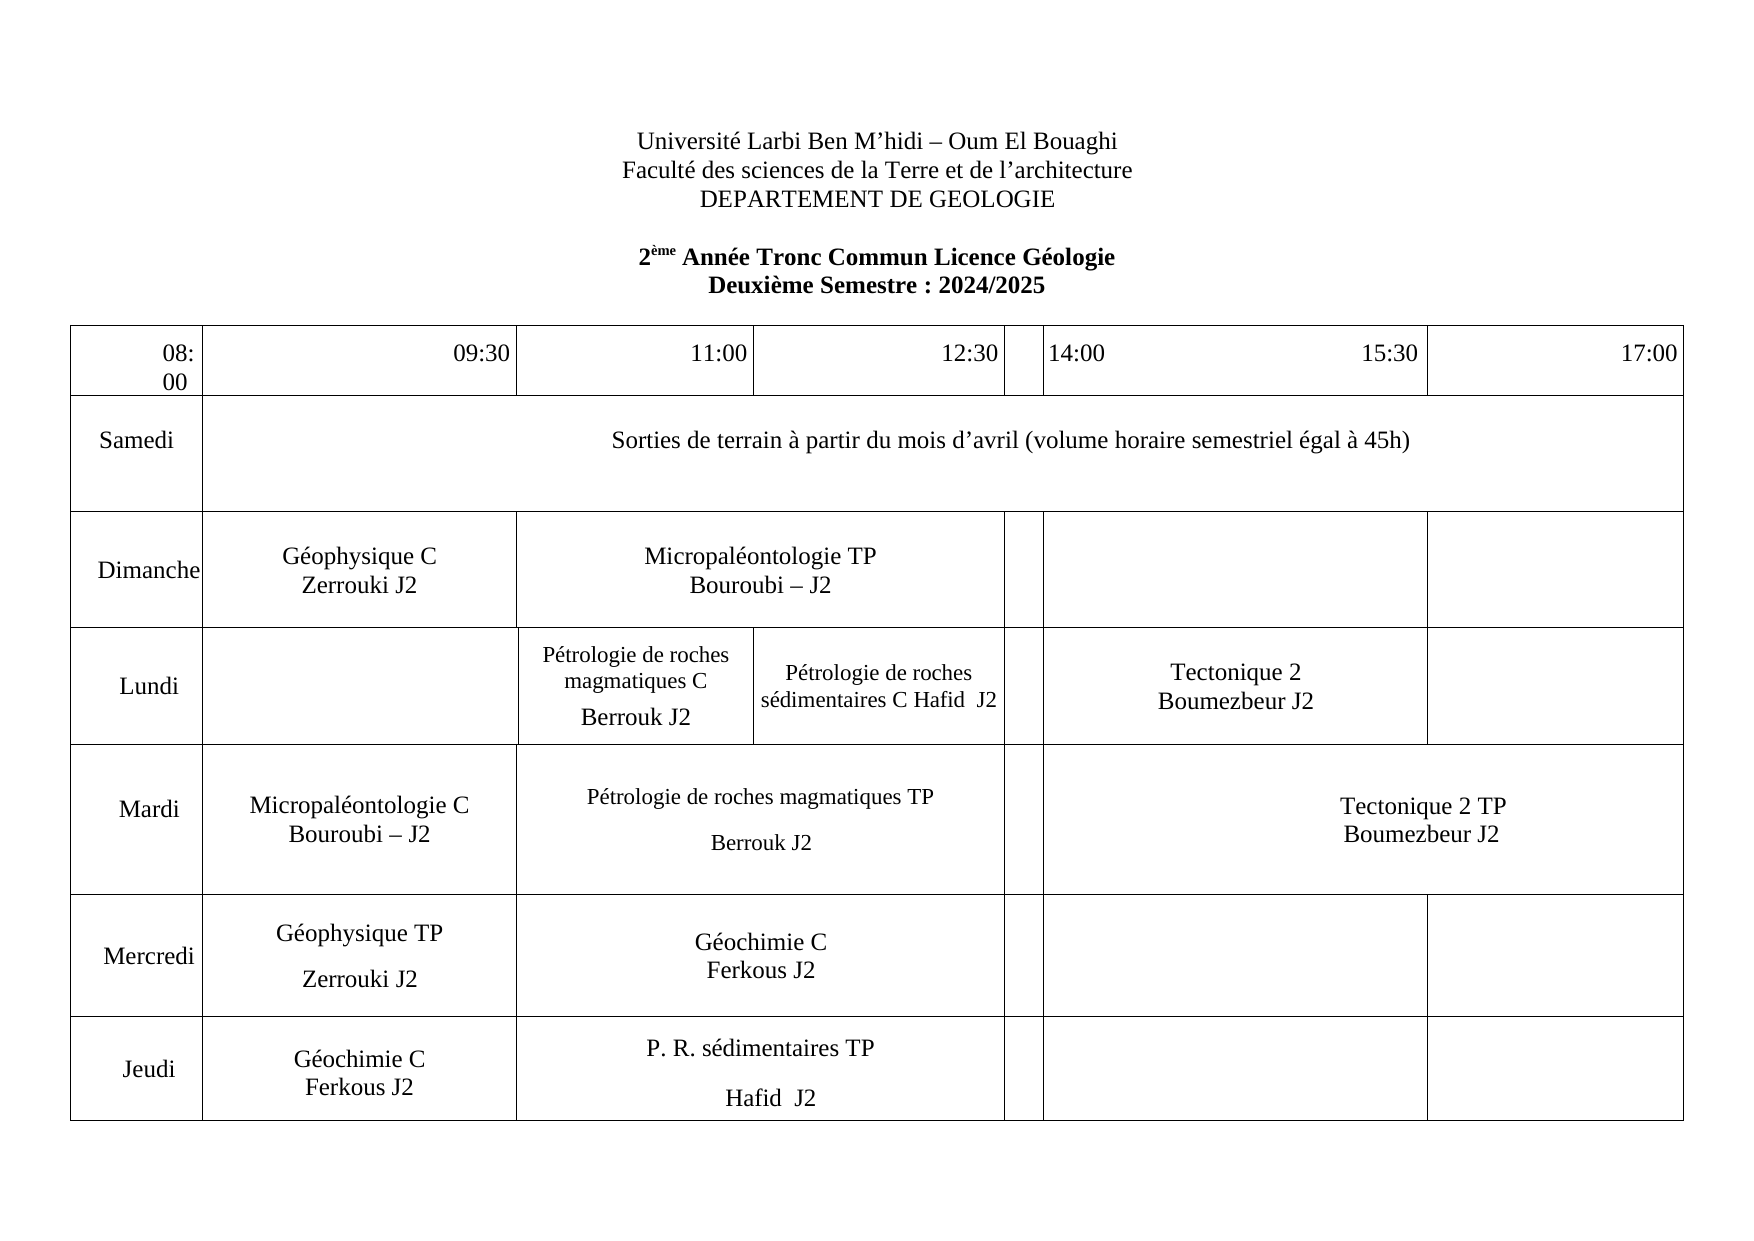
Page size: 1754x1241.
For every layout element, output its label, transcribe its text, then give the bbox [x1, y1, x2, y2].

table_cell [1005, 512, 1043, 627]
table_cell Géophysique TP Zerrouki J2 [203, 895, 516, 1016]
table_header 17:00 [1428, 326, 1683, 395]
table_cell Mardi [71, 745, 202, 894]
table_cell [1428, 628, 1683, 743]
table_cell [203, 628, 518, 743]
table_cell Géochimie C Ferkous J2 [517, 895, 1004, 1016]
table_cell Géophysique C Zerrouki J2 [203, 512, 516, 627]
table_cell [1005, 895, 1043, 1016]
table_cell Samedi [71, 396, 202, 511]
text Université Larbi Ben M’hidi – Oum El Bouaghi Faculté des sciences de la Terre et de l’architecture DEPARTEMENT DE GEOLOGIE [621, 126, 1133, 212]
table_cell Tectonique 2 TP Boumezbeur J2 [1044, 745, 1683, 894]
table_header 11:00 [517, 326, 753, 395]
table_cell Lundi [71, 628, 202, 743]
table_cell Géochimie C Ferkous J2 [203, 1017, 516, 1120]
table_cell [1044, 895, 1427, 1016]
table_header 12:30 [754, 326, 1004, 395]
table_cell Pétrologie de roches sédimentaires C Hafid J2 [754, 628, 1004, 743]
table_cell Pétrologie de roches magmatiques C Berrouk J2 [519, 628, 753, 743]
table_header 14:00 15:30 [1044, 326, 1427, 395]
table_cell [1005, 628, 1043, 743]
table_header 09:30 [203, 326, 516, 395]
table_cell Micropaléontologie C Bouroubi – J2 [203, 745, 516, 894]
table_cell [1005, 745, 1043, 894]
table_cell Mercredi [71, 895, 202, 1016]
text 2ème Année Tronc Commun Licence Géologie Deuxième Semestre : 2024/2025 [637, 242, 1117, 299]
table_cell Sorties de terrain à partir du mois d’avril (volume horaire semestriel égal à 45h) [203, 396, 1683, 511]
table_cell Tectonique 2 Boumezbeur J2 [1044, 628, 1427, 743]
table_cell [1044, 1017, 1427, 1120]
table_cell Jeudi [71, 1017, 202, 1120]
table_cell Micropaléontologie TP Bouroubi – J2 [517, 512, 1004, 627]
table_cell [1428, 895, 1683, 1016]
table_cell [1428, 512, 1683, 627]
table_cell [1044, 512, 1427, 627]
table_header 08:00 [71, 326, 202, 395]
table_cell [1005, 1017, 1043, 1120]
table_header [1005, 326, 1043, 395]
table_cell P. R. sédimentaires TP Hafid J2 [517, 1017, 1004, 1120]
table_cell [1428, 1017, 1683, 1120]
table_cell Pétrologie de roches magmatiques TP Berrouk J2 [517, 745, 1004, 894]
table_cell Dimanche [71, 512, 202, 627]
